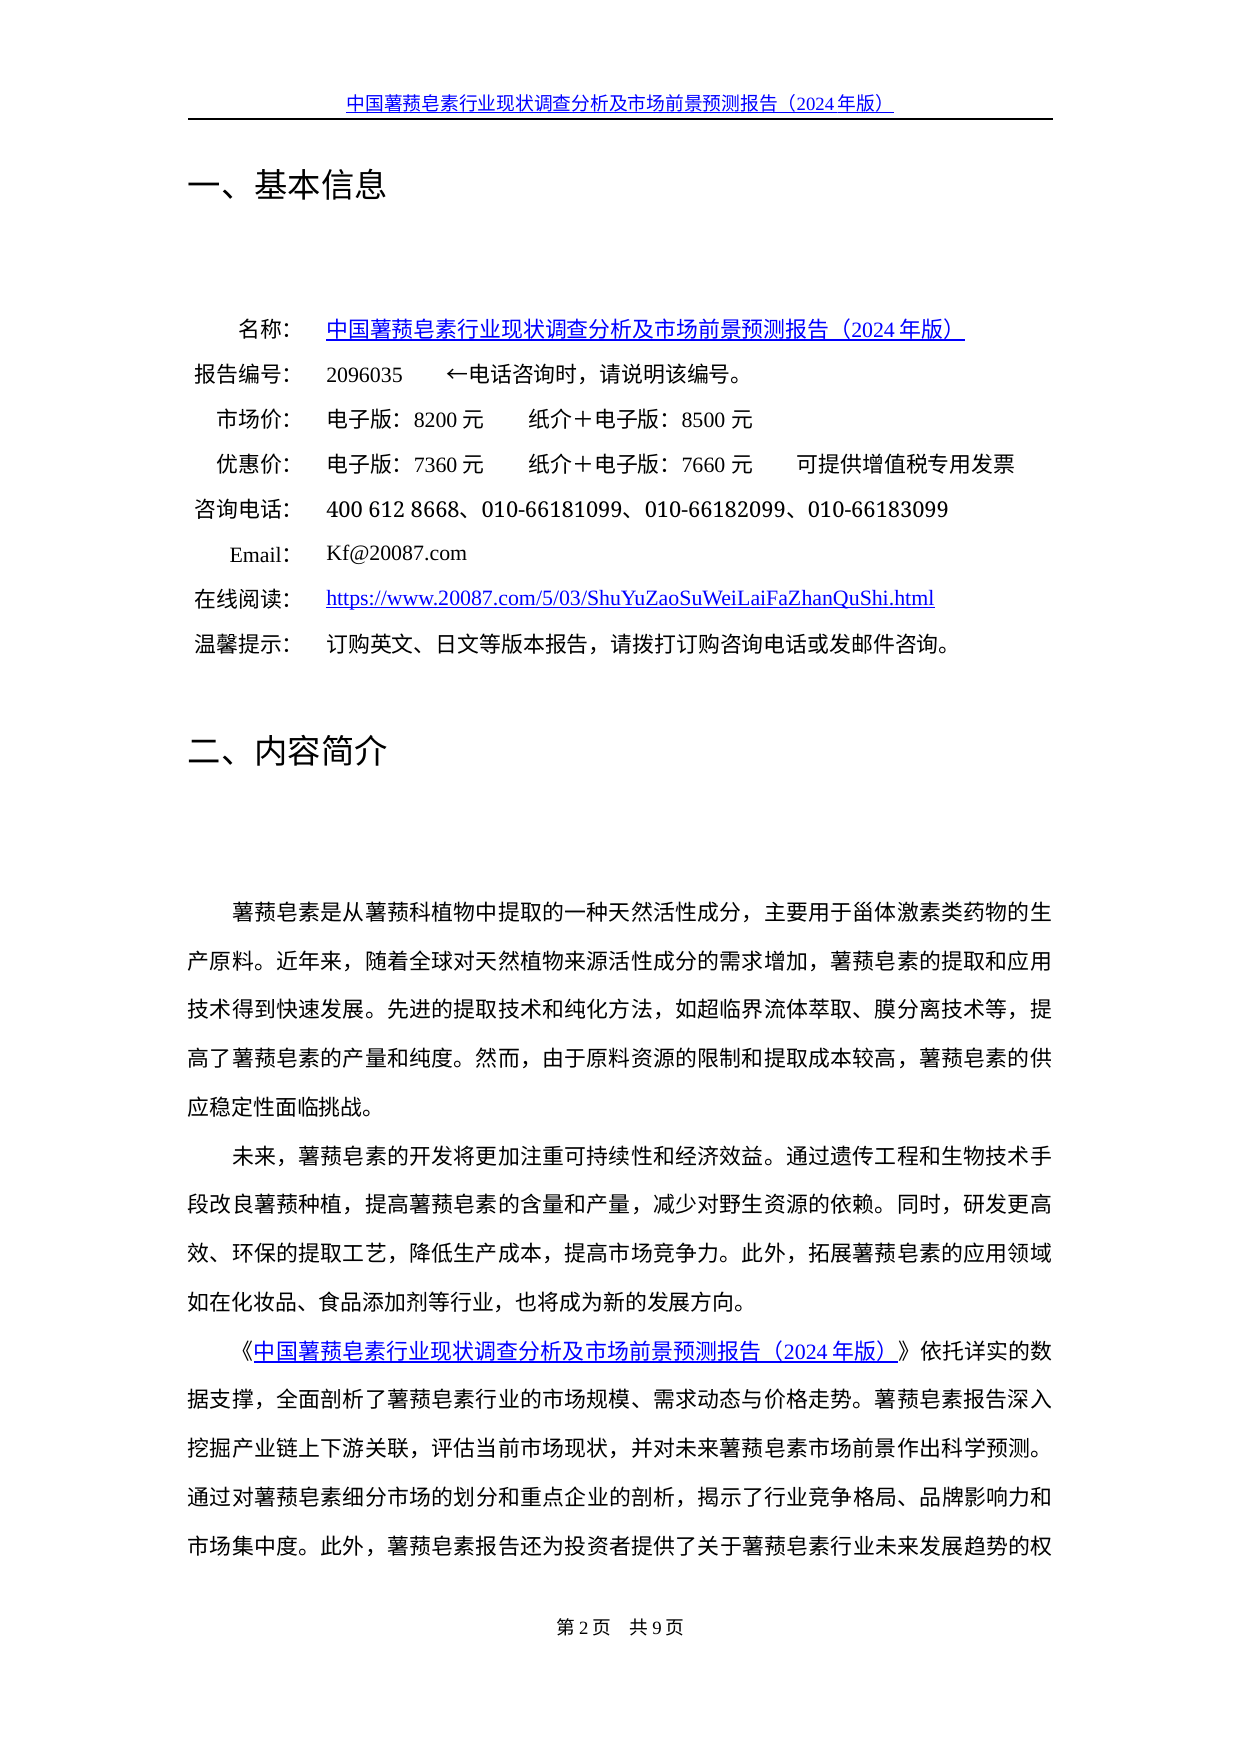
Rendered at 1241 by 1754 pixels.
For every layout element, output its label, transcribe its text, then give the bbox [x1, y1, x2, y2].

table_cell 2096035 ←电话咨询时，请说明该编号。 [315, 357, 1073, 402]
table_cell 在线阅读： [167, 582, 315, 627]
table_header 中国薯蓣皂素行业现状调查分析及市场前景预测报告（2024年版） [315, 312, 1073, 357]
table_header 名称： [167, 312, 315, 357]
table_cell 订购英文、日文等版本报告，请拨打订购咨询电话或发邮件咨询。 [315, 627, 1073, 672]
table_cell 市场价： [167, 402, 315, 447]
table_cell 400 612 8668、010-66181099、010-66182099、010-66183099 [315, 492, 1073, 537]
table_cell 电子版：8200 元 纸介＋电子版：8500 元 [315, 402, 1073, 447]
table_cell 温馨提示： [167, 627, 315, 672]
table_cell Email： [167, 537, 315, 582]
table_cell 报告编号： [167, 357, 315, 402]
table_cell 优惠价： [167, 447, 315, 492]
table_cell 咨询电话： [167, 492, 315, 537]
table_cell 电子版：7360 元 纸介＋电子版：7660 元 可提供增值税专用发票 [315, 447, 1073, 492]
table_cell Kf@20087.com [315, 537, 1073, 582]
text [187, 894, 1053, 1561]
table_cell [315, 582, 1073, 627]
title 一、基本信息 [187, 150, 1053, 215]
title 二、内容简介 [187, 717, 1053, 782]
